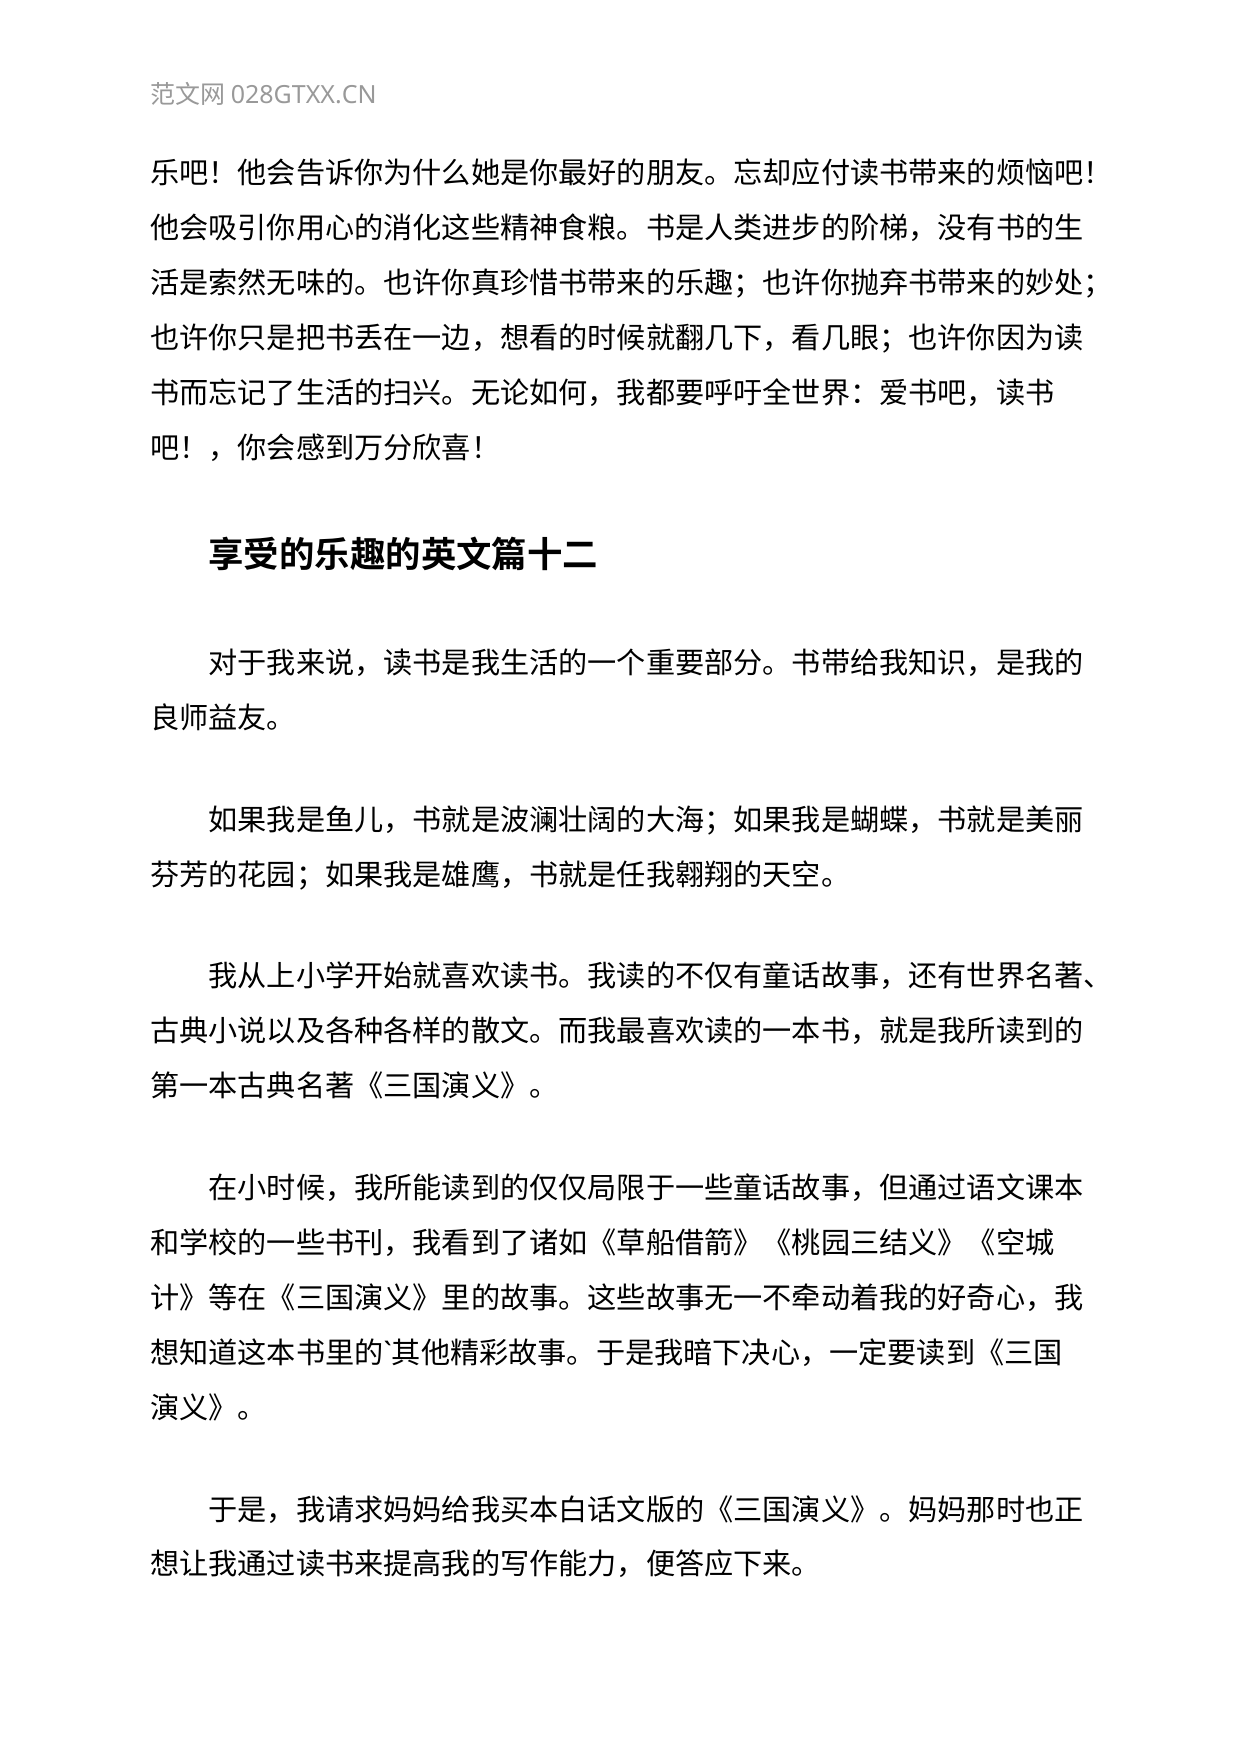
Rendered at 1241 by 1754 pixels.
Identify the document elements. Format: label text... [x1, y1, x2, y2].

text 如果我是鱼儿，书就是波澜壮阔的大海；如果我是蝴蝶，书就是美丽芬芳的花园；如果我是雄鹰，书就是任我翱翔的天空。 [150, 796, 1090, 893]
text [150, 150, 1090, 467]
text 享受的乐趣的英文篇十二 [150, 526, 1090, 577]
text 我从上小学开始就喜欢读书。我读的不仅有童话故事，还有世界名著、古典小说以及各种各样的散文。而我最喜欢读的一本书，就是我所读到的第一本古典名著《三国演义》。 [150, 953, 1090, 1105]
text 于是，我请求妈妈给我买本白话文版的《三国演义》。妈妈那时也正想让我通过读书来提高我的写作能力，便答应下来。 [150, 1486, 1090, 1583]
text 在小时候，我所能读到的仅仅局限于一些童话故事，但通过语文课本和学校的一些书刊，我看到了诸如《草船借箭》《桃园三结义》《空城计》等在《三国演义》里的故事。这些故事无一不牵动着我的好奇心，我想知道这本书里的`其他精彩故事。于是我暗下决心，一定要读到《三国演义》。 [150, 1164, 1090, 1427]
text 对于我来说，读书是我生活的一个重要部分。书带给我知识，是我的良师益友。 [150, 640, 1090, 737]
